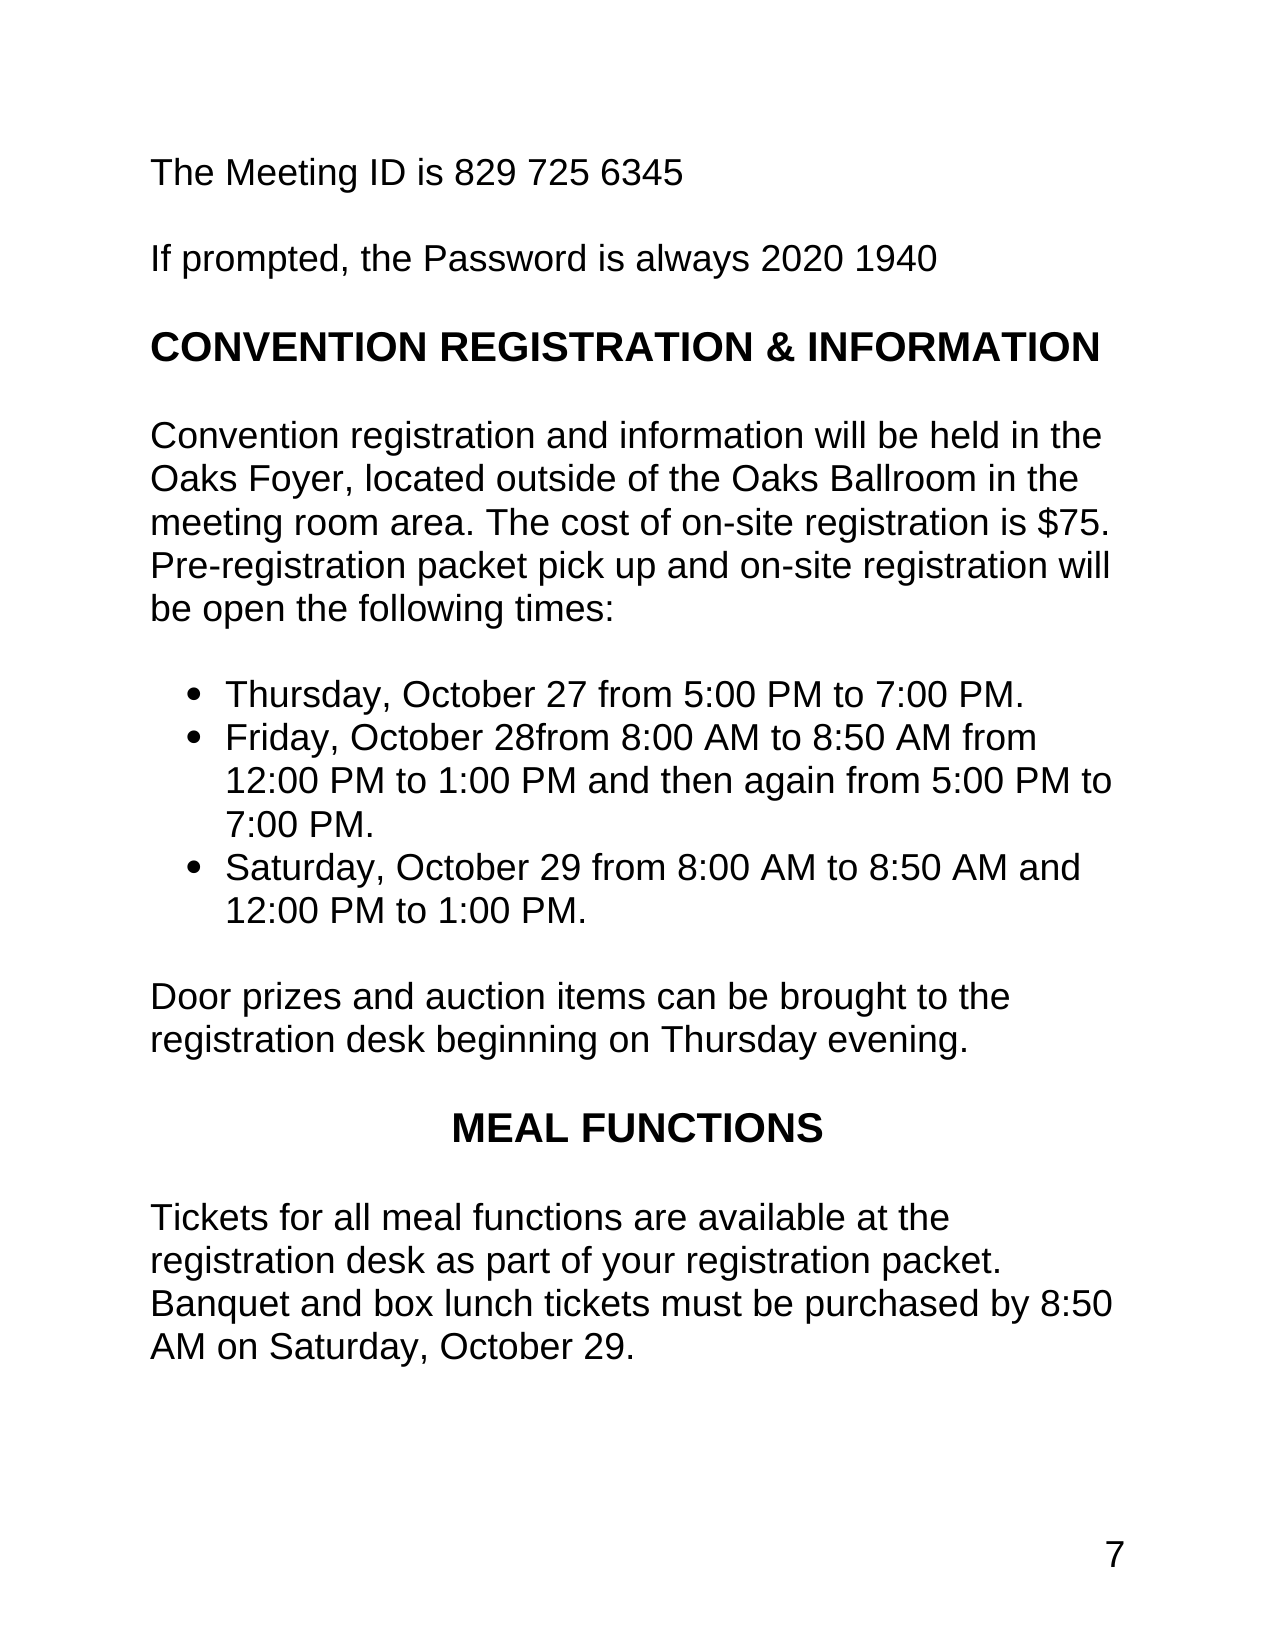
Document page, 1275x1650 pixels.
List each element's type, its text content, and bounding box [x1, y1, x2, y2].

subtitle Convention Registration & Information [150, 322, 1125, 370]
text Door prizes and auction items can be brought to the registration desk beginning on Thursday evening. [150, 974, 1125, 1061]
list Thursday, October 27 from 5:00 PM to 7:00 PM. [187, 672, 1125, 716]
text Convention registration and information will be held in the Oaks Foyer, located outside of the Oaks Ballroom in the meeting room area. The cost of on-site registration is $75. Pre-registration packet pick up and on-site registration will be open the following times: [150, 413, 1125, 629]
text The Meeting ID is 829 725 6345 [150, 150, 1125, 193]
subtitle Meal Functions [150, 1104, 1125, 1152]
list Saturday, October 29 from 8:00 AM to 8:50 AM and 12:00 PM to 1:00 PM. [187, 845, 1125, 931]
text Tickets for all meal functions are available at the registration desk as part of your registration packet. Banquet and box lunch tickets must be purchased by 8:50 AM on Saturday, October 29. [150, 1195, 1125, 1367]
list Friday, October 28from 8:00 AM to 8:50 AM from 12:00 PM to 1:00 PM and then again from 5:00 PM to 7:00 PM. [187, 716, 1125, 845]
text If prompted, the Password is always 2020 1940 [150, 236, 1125, 279]
